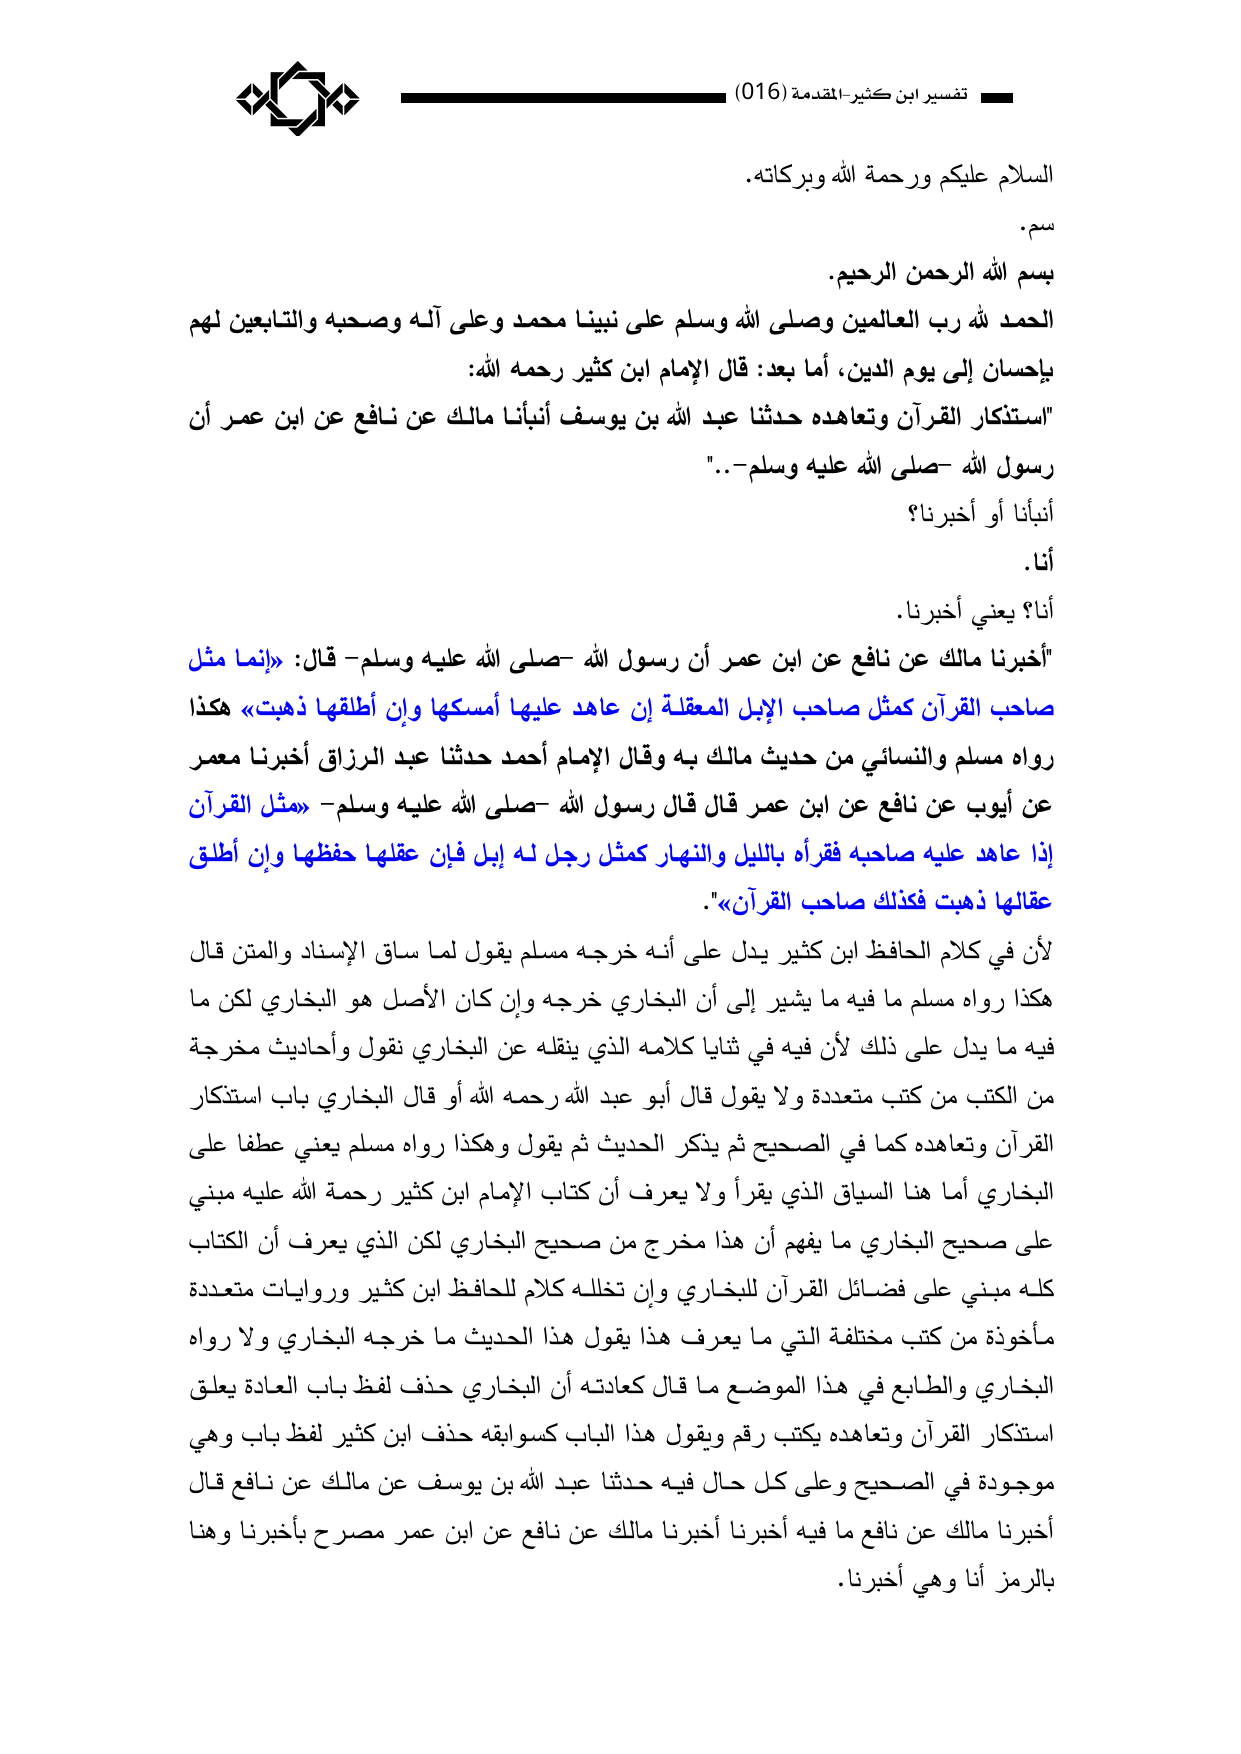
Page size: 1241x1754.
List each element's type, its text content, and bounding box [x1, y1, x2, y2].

text أنا. [187, 538, 1053, 586]
text أنا؟ يعني أخبرنا. [187, 586, 1053, 634]
text "أخبرنا مالك عن نافع عن ابن عمر أن رسول الله -صلى الله عليه وسلم- قال: «إنما مثل صاحب القرآن كمثل صاحب الإبل المعقلة إن عاهد عليها أمسكها وإن أطلقها ذهبت» هكذا رواه مسلم والنسائي من حديث مالك به وقال الإمام أحمد حدثنا عبد الرزاق أخبرنا معمر عن أيوب عن نافع عن ابن عمر قال قال رسول الله -صلى الله عليه وسلم- «مثل القرآن إذا عاهد عليه صاحبه فقرأه بالليل والنهار كمثل رجل له إبل فإن عقلها حفظها وإن أطلق عقالها ذهبت فكذلك صاحب القرآن»". [187, 634, 1053, 926]
text لأن في كلام الحافظ ابن كثير يدل على أنه خرجه مسلم يقول لما ساق الإسناد والمتن قال هكذا رواه مسلم ما فيه ما يشير إلى أن البخاري خرجه وإن كان الأصل هو البخاري لكن ما فيه ما يدل على ذلك لأن فيه في ثنايا كلامه الذي ينقله عن البخاري نقول وأحاديث مخرجة من الكتب من كتب متعددة ولا يقول قال أبو عبد الله رحمه الله أو قال البخاري باب استذكار القرآن وتعاهده كما في الصحيح ثم يذكر الحديث ثم يقول وهكذا رواه مسلم يعني عطفا على البخاري أما هنا السياق الذي يقرأ ولا يعرف أن كتاب الإمام ابن كثير رحمة الله عليه مبني على صحيح البخاري ما يفهم أن هذا مخرج من صحيح البخاري لكن الذي يعرف أن الكتاب كله مبني على فضائل القرآن للبخاري وإن تخلله كلام للحافظ ابن كثير وروايات متعددة مأخوذة من كتب مختلفة التي ما يعرف هذا يقول هذا الحديث ما خرجه البخاري ولا رواه البخاري والطابع في هذا الموضع ما قال كعادته أن البخاري حذف لفظ باب العادة يعلق استذكار القرآن وتعاهده يكتب رقم ويقول هذا الباب كسوابقه حذف ابن كثير لفظ باب وهي موجودة في الصحيح وعلى كل حال فيه حدثنا عبد الله بن يوسف عن مالك عن نافع قال أخبرنا مالك عن نافع ما فيه أخبرنا أخبرنا مالك عن نافع عن ابن عمر مصرح بأخبرنا وهنا بالرمز أنا وهي أخبرنا. [187, 926, 1053, 1602]
text بسم الله الرحمن الرحيم. [187, 247, 1053, 295]
text "استذكار القرآن وتعاهده حدثنا عبد الله بن يوسف أنبأنا مالك عن نافع عن ابن عمر أن رسول الله -صلى الله عليه وسلم-.." [187, 392, 1053, 489]
text أنبأنا أو أخبرنا؟ [187, 489, 1053, 538]
text سم. [187, 198, 1053, 247]
text الحمد لله رب العالمين وصلى الله وسلم على نبينا محمد وعلى آله وصحبه والتابعين لهم بإحسان إلى يوم الدين، أما بعد: قال الإمام ابن كثير رحمه الله: [187, 295, 1053, 392]
text السلام عليكم ورحمة الله وبركاته. [187, 150, 1053, 198]
